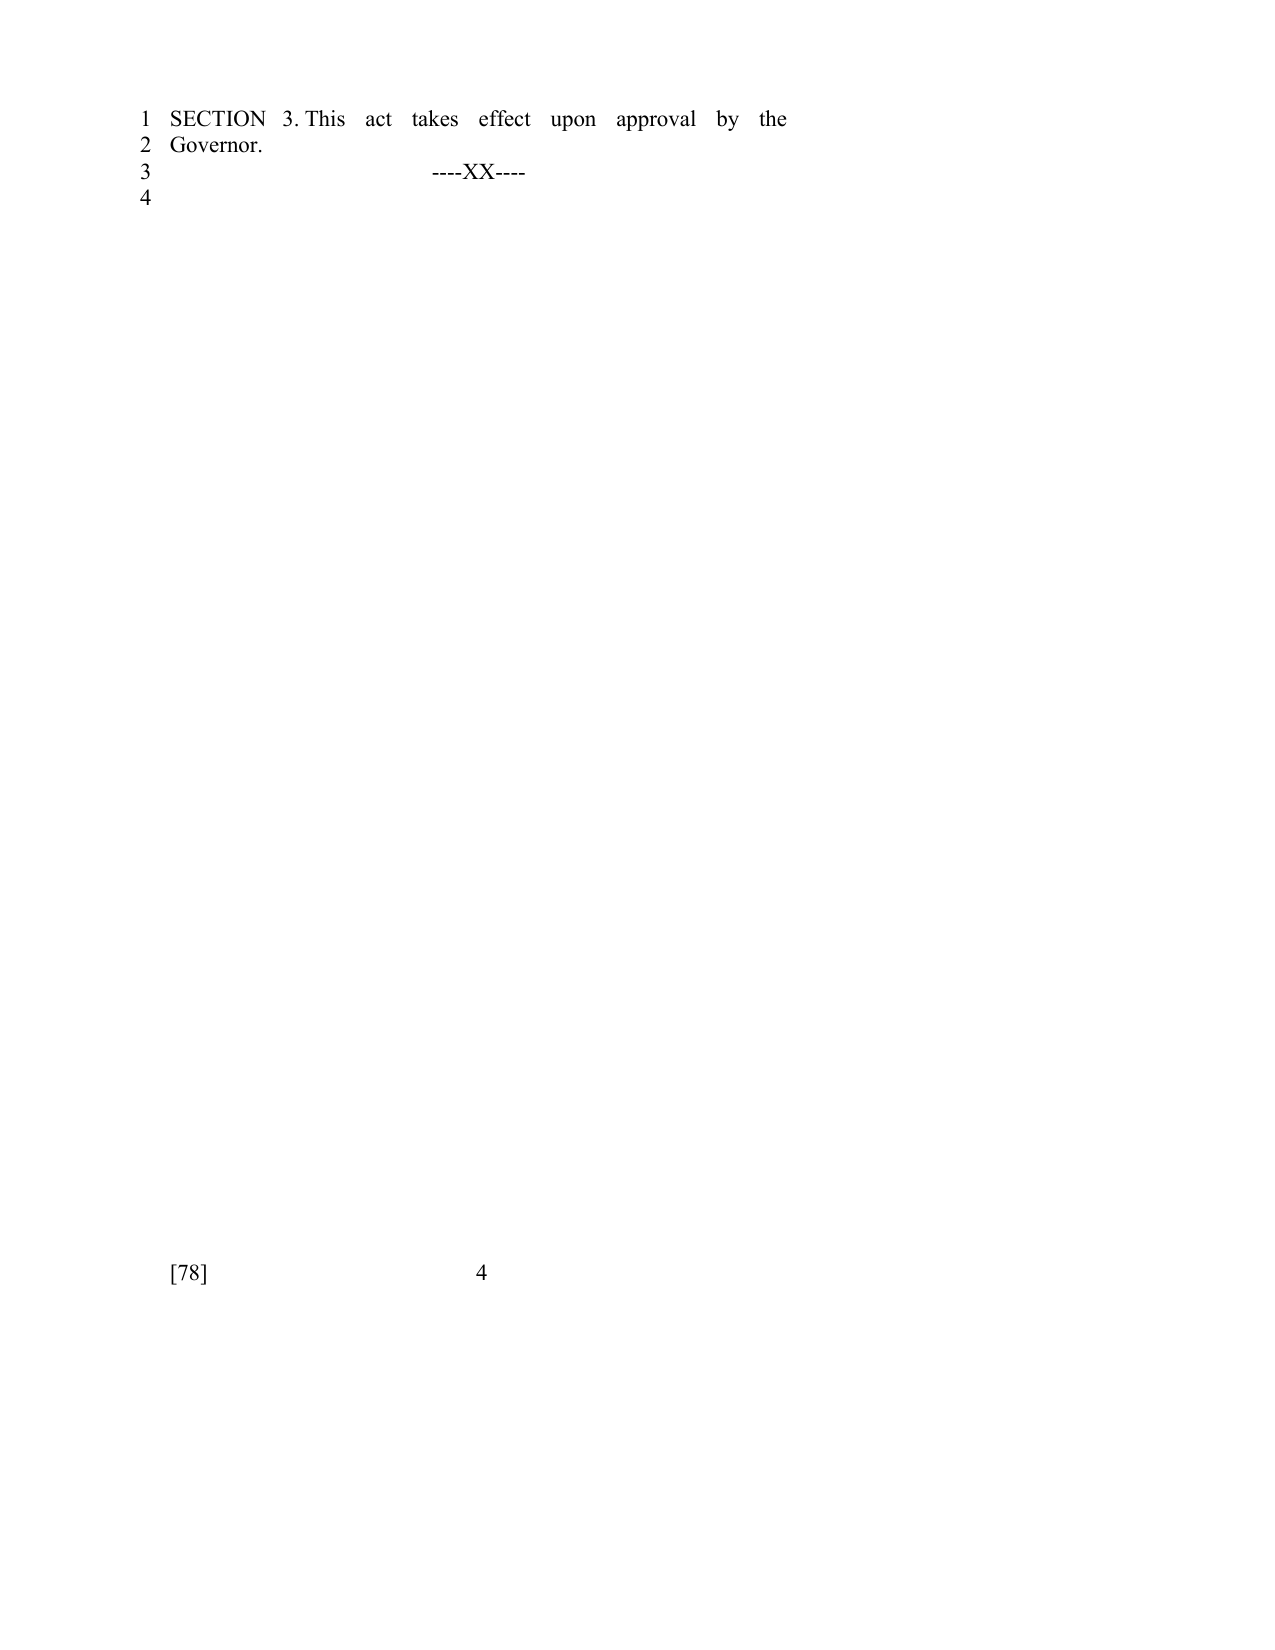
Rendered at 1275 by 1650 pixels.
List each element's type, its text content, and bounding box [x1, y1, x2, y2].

text SECTION 3. This act takes effect upon approval by the Governor. [169, 105, 787, 158]
text ----XX---- [169, 158, 787, 184]
